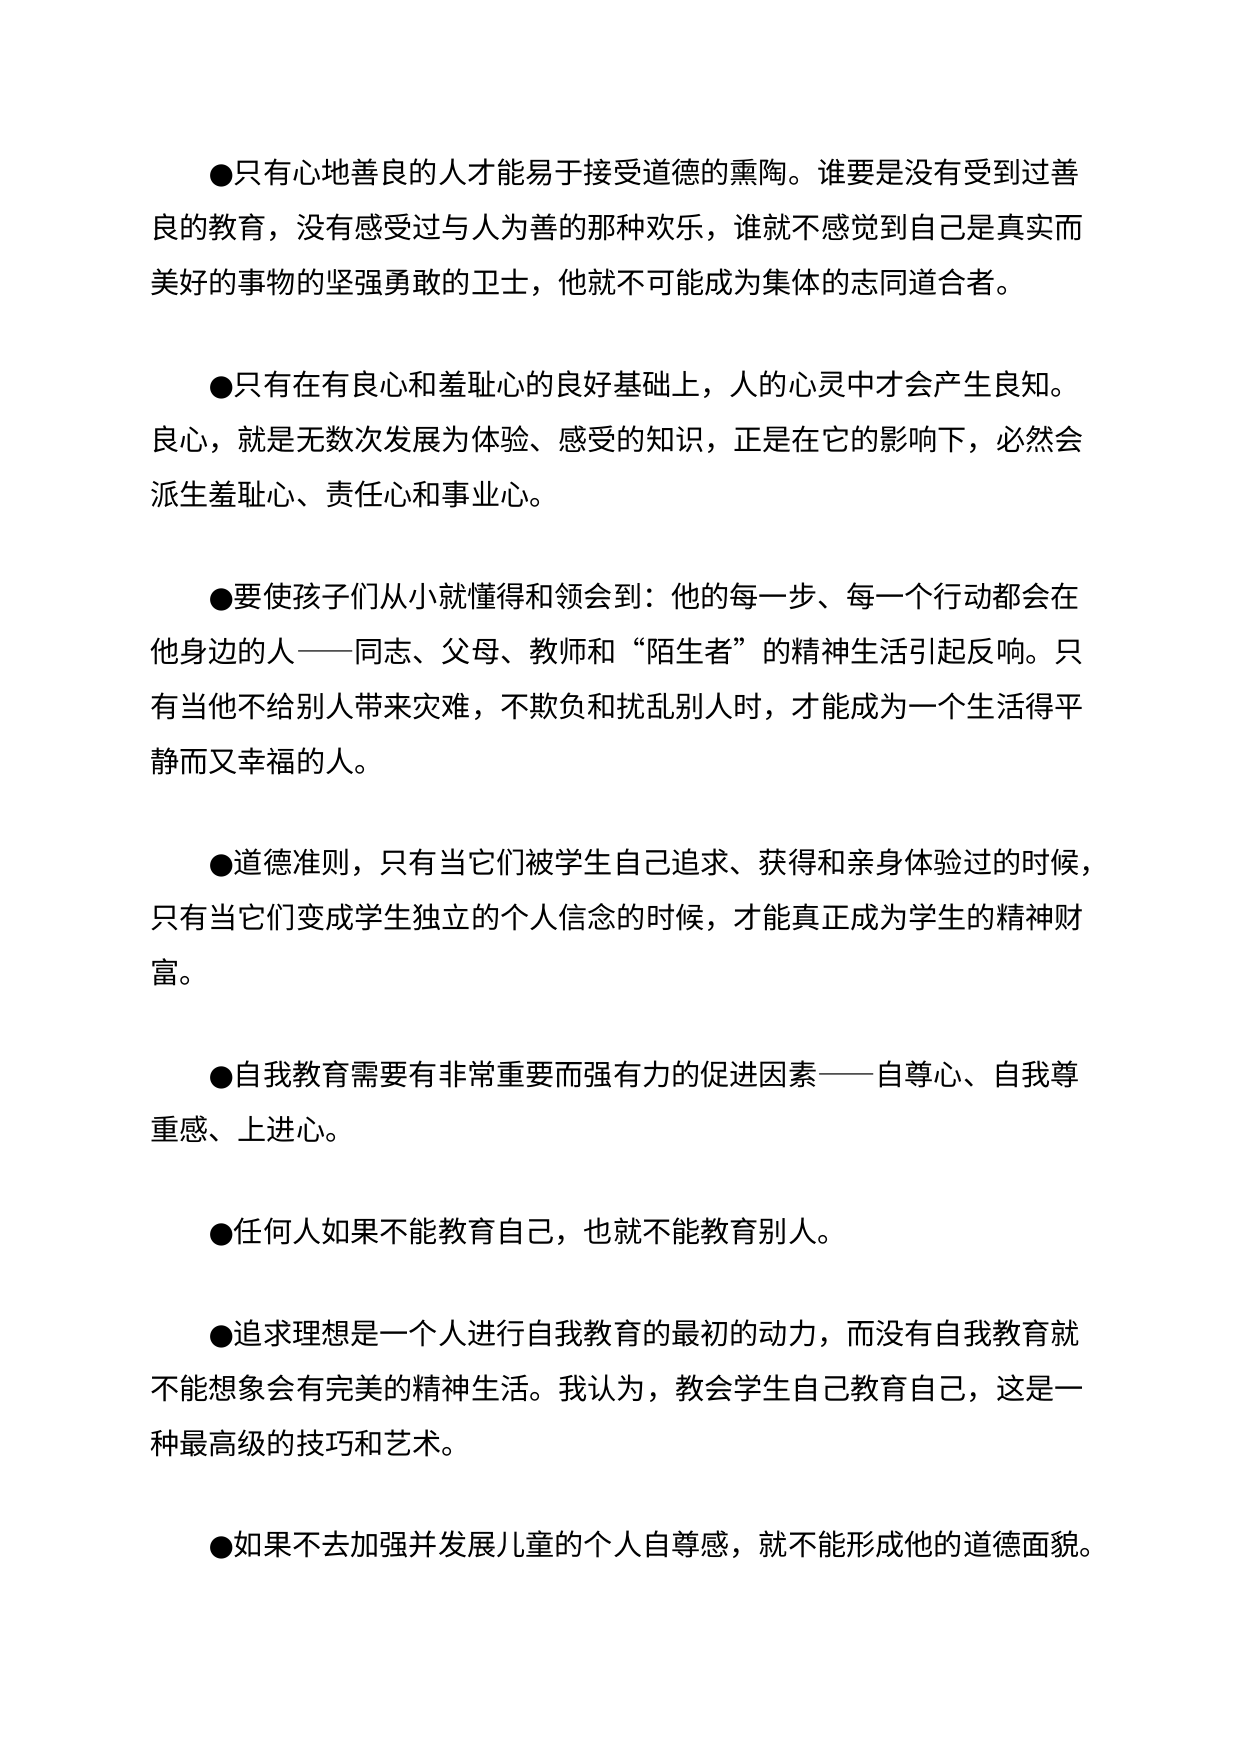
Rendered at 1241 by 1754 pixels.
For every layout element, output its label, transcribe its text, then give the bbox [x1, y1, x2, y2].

text ●只有心地善良的人才能易于接受道德的熏陶。谁要是没有受到过善良的教育，没有感受过与人为善的那种欢乐，谁就不感觉到自己是真实而美好的事物的坚强勇敢的卫士，他就不可能成为集体的志同道合者。 [150, 150, 1090, 302]
text ●任何人如果不能教育自己，也就不能教育别人。 [150, 1208, 1090, 1251]
text ●要使孩子们从小就懂得和领会到：他的每一步、每一个行动都会在他身边的人——同志、父母、教师和“陌生者”的精神生活引起反响。只有当他不给别人带来灾难，不欺负和扰乱别人时，才能成为一个生活得平静而又幸福的人。 [150, 573, 1090, 780]
text ●只有在有良心和羞耻心的良好基础上，人的心灵中才会产生良知。良心，就是无数次发展为体验、感受的知识，正是在它的影响下，必然会派生羞耻心、责任心和事业心。 [150, 362, 1090, 514]
text ●自我教育需要有非常重要而强有力的促进因素——自尊心、自我尊重感、上进心。 [150, 1052, 1090, 1149]
text ●如果不去加强并发展儿童的个人自尊感，就不能形成他的道德面貌。 [150, 1522, 1090, 1564]
text ●追求理想是一个人进行自我教育的最初的动力，而没有自我教育就不能想象会有完美的精神生活。我认为，教会学生自己教育自己，这是一种最高级的技巧和艺术。 [150, 1310, 1090, 1462]
text ●道德准则，只有当它们被学生自己追求、获得和亲身体验过的时候，只有当它们变成学生独立的个人信念的时候，才能真正成为学生的精神财富。 [150, 840, 1090, 992]
